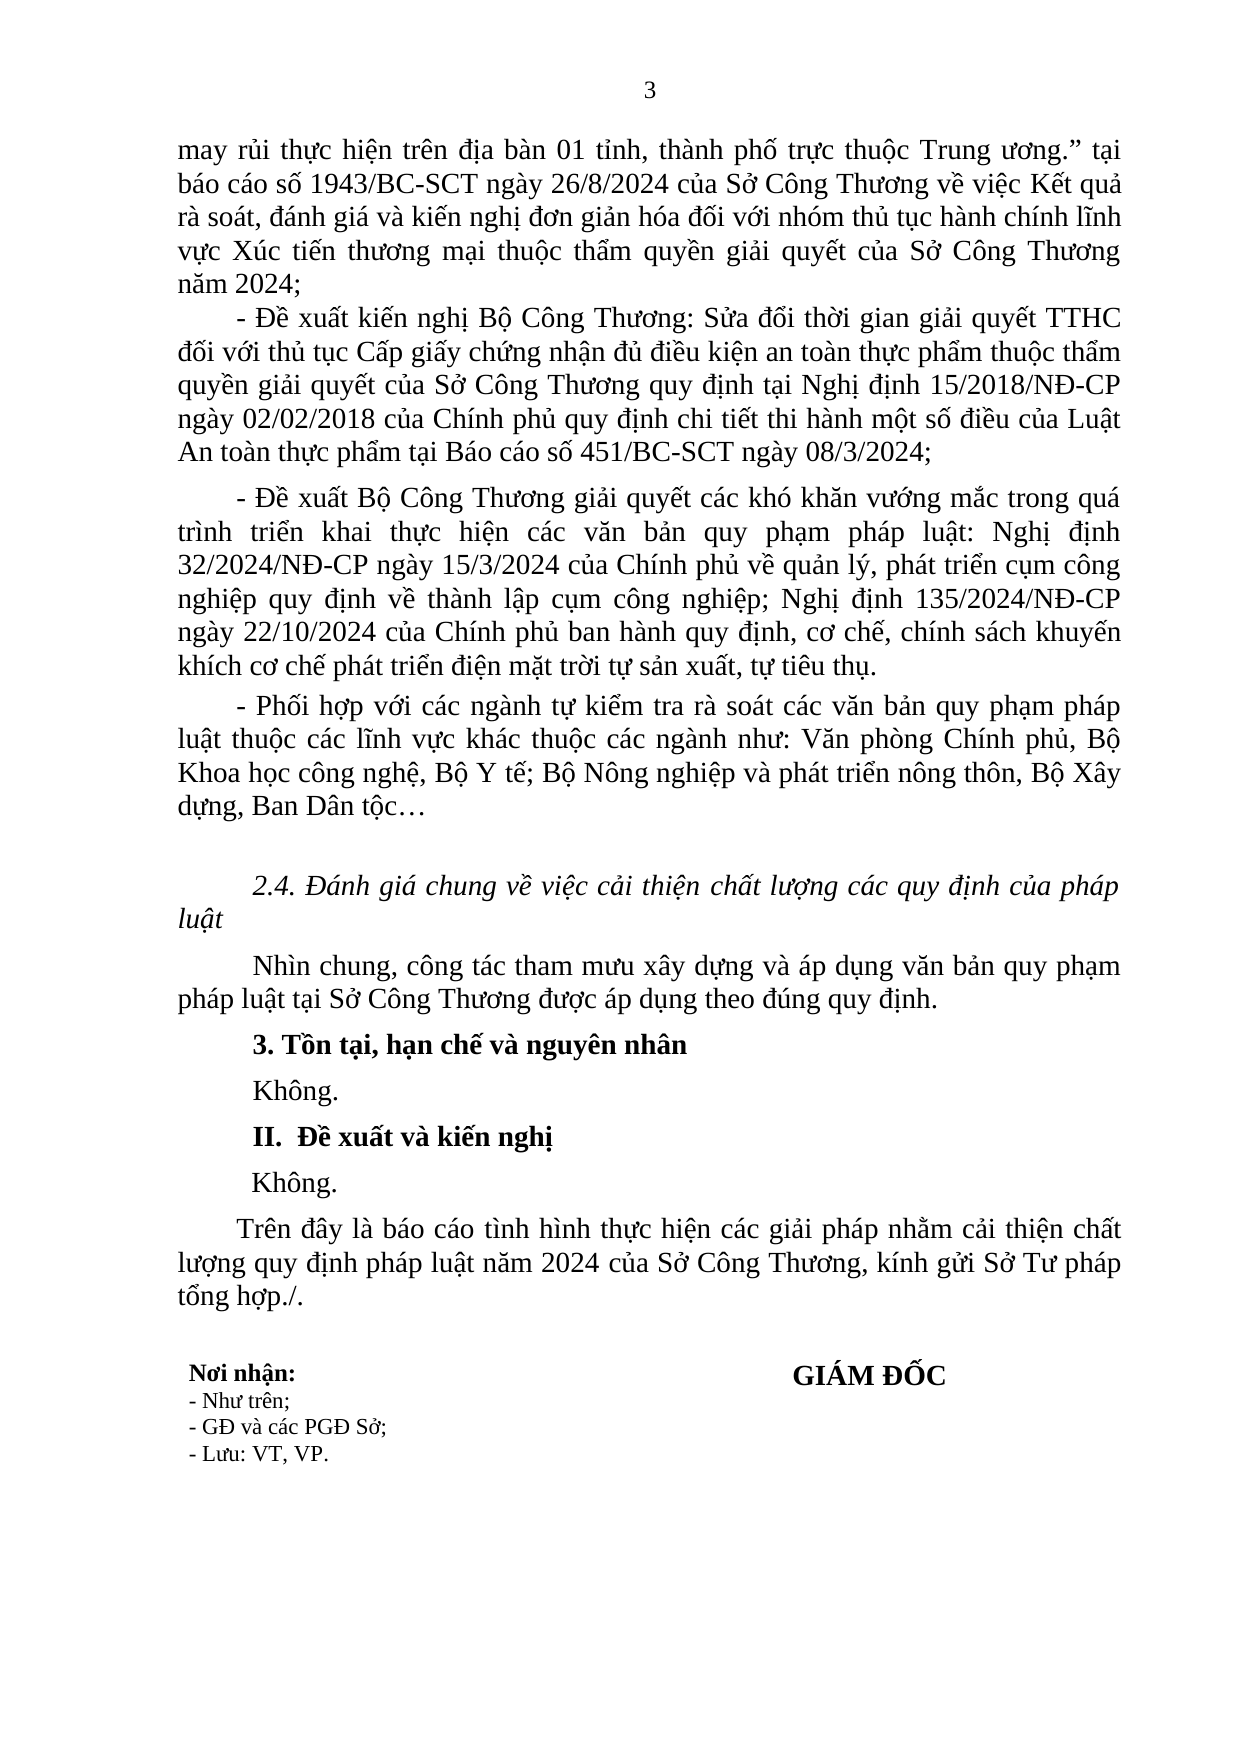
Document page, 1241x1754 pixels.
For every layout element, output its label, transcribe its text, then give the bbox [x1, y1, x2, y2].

text - Đề xuất kiến nghị Bộ Công Thương: Sửa đổi thời gian giải quyết TTHC đối với thủ tục Cấp giấy chứng nhận đủ điều kiện an toàn thực phẩm thuộc thẩm quyền giải quyết của Sở Công Thương quy định tại Nghị định 15/2018/NĐ-CP ngày 02/02/2018 của Chính phủ quy định chi tiết thi hành một số điều của Luật An toàn thực phẩm tại Báo cáo số 451/BC-SCT ngày 08/3/2024; [177, 300, 1122, 468]
text Trên đây là báo cáo tình hình thực hiện các giải pháp nhằm cải thiện chất lượng quy định pháp luật năm 2024 của Sở Công Thương, kính gửi Sở Tư pháp tổng hợp./. [177, 1211, 1122, 1312]
text Không. [177, 1073, 1122, 1107]
text 2.4. Đánh giá chung về việc cải thiện chất lượng các quy định của pháp luật [177, 868, 1122, 935]
text - Phối hợp với các ngành tự kiểm tra rà soát các văn bản quy phạm pháp luật thuộc các lĩnh vực khác thuộc các ngành như: Văn phòng Chính phủ, Bộ Khoa học công nghệ, Bộ Y tế; Bộ Nông nghiệp và phát triển nông thôn, Bộ Xây dựng, Ban Dân tộc… [177, 688, 1122, 822]
text Không. [177, 1165, 1122, 1199]
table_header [177, 1358, 617, 1596]
text Nhìn chung, công tác tham mưu xây dựng và áp dụng văn bản quy phạm pháp luật tại Sở Công Thương được áp dụng theo đúng quy định. [177, 948, 1122, 1015]
text - Đề xuất Bộ Công Thương giải quyết các khó khăn vướng mắc trong quá trình triển khai thực hiện các văn bản quy phạm pháp luật: Nghị định 32/2024/NĐ-CP ngày 15/3/2024 của Chính phủ về quản lý, phát triển cụm công nghiệp quy định về thành lập cụm công nghiệp; Nghị định 135/2024/NĐ-CP ngày 22/10/2024 của Chính phủ ban hành quy định, cơ chế, chính sách khuyến khích cơ chế phát triển điện mặt trời tự sản xuất, tự tiêu thụ. [177, 480, 1122, 682]
text II. Đề xuất và kiến nghị [177, 1119, 1122, 1153]
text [177, 132, 1122, 300]
text 3. Tồn tại, hạn chế và nguyên nhân [177, 1027, 1122, 1061]
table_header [617, 1358, 1122, 1596]
